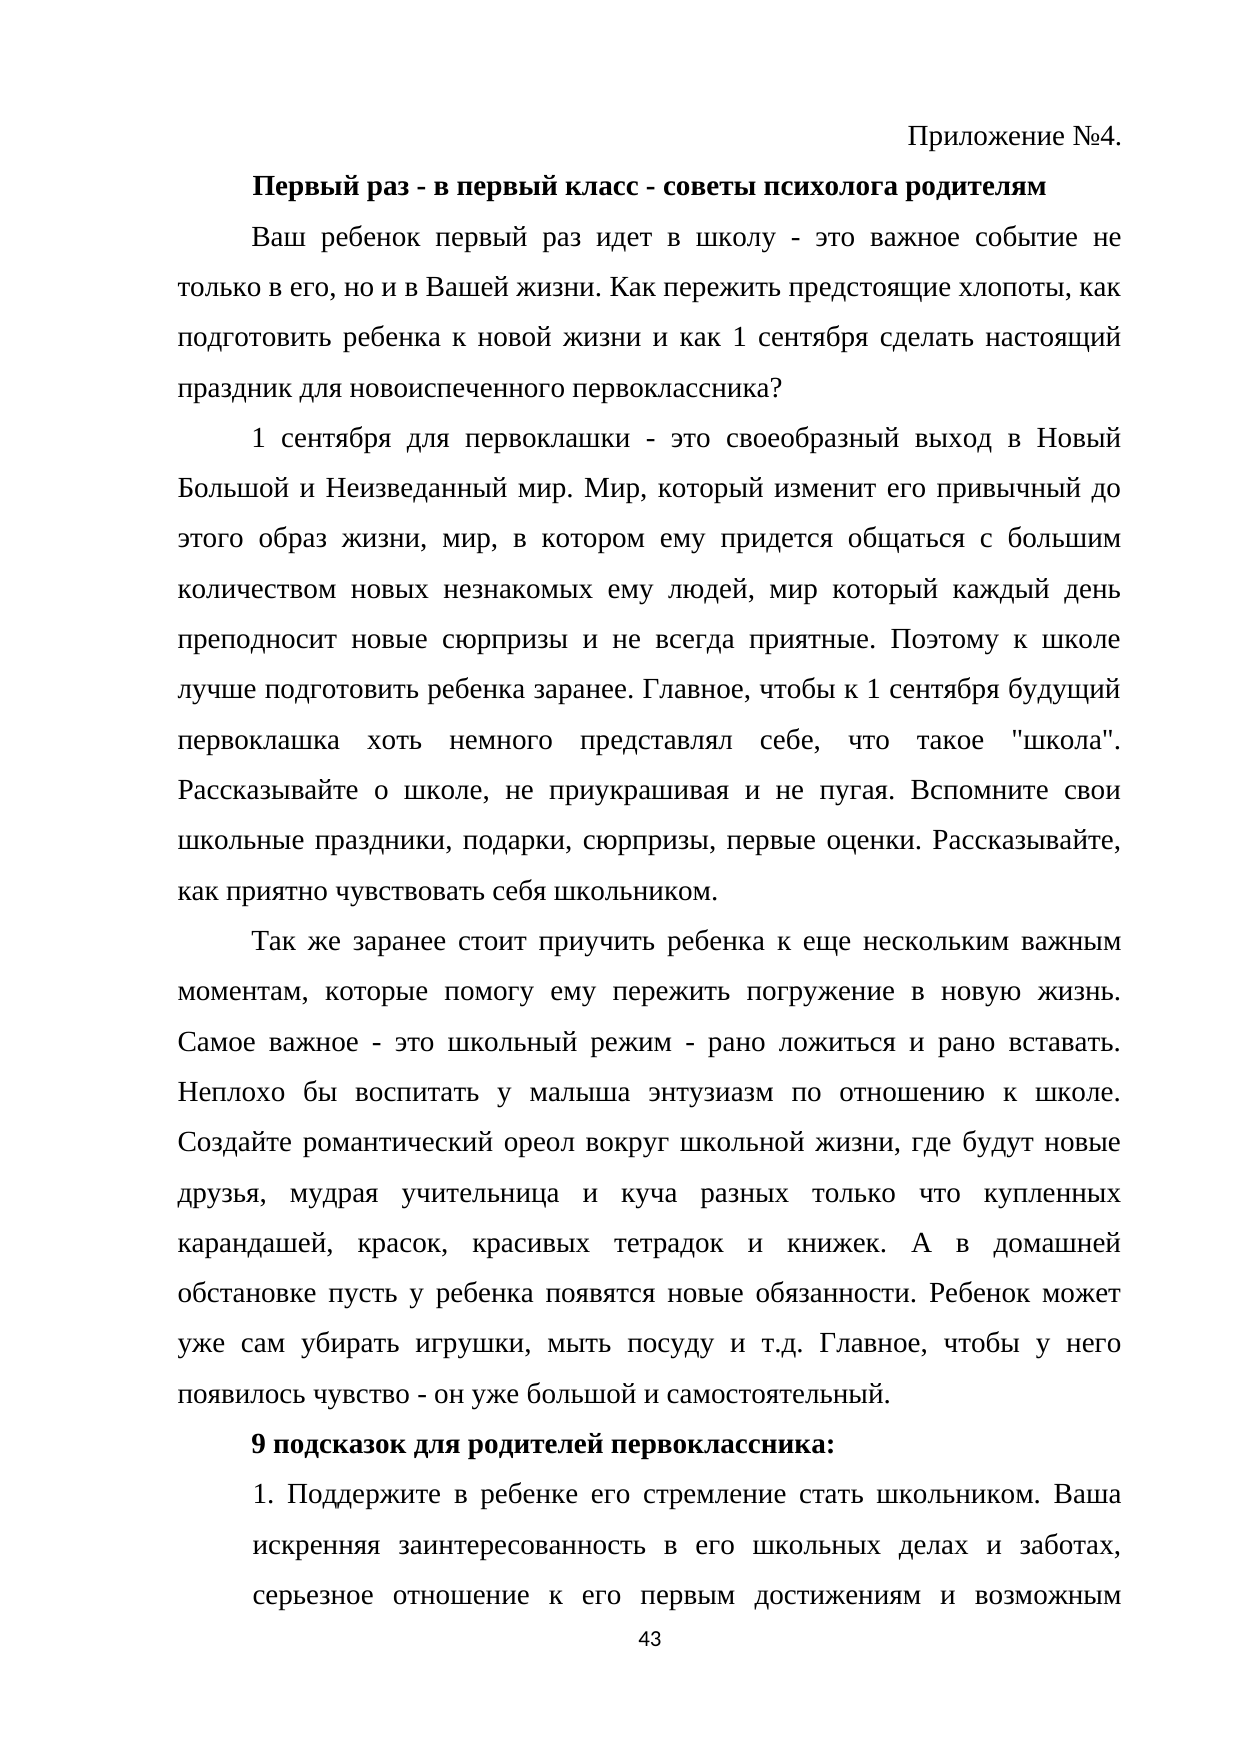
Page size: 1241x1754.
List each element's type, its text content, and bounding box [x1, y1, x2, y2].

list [252, 1477, 1122, 1611]
list Первый раз - в первый класс - советы психолога родителям [252, 168, 1122, 202]
list Ваш ребенок первый раз идет в школу - это важное событие не только в его, но и в Вашей жизни. Как пережить предстоящие хлопоты, как подготовить ребенка к новой жизни и как 1 сентября сделать настоящий праздник для новоиспеченного первоклассника? [177, 219, 1122, 403]
list 1 сентября для первоклашки - это своеобразный выход в Новый Большой и Неизведанный мир. Мир, который изменит его привычный до этого образ жизни, мир, в котором ему придется общаться с большим количеством новых незнакомых ему людей, мир который каждый день преподносит новые сюрпризы и не всегда приятные. Поэтому к школе лучше подготовить ребенка заранее. Главное, чтобы к 1 сентября будущий первоклашка хоть немного представлял себе, что такое "школа". Рассказывайте о школе, не приукрашивая и не пугая. Вспомните свои школьные праздники, подарки, сюрпризы, первые оценки. Рассказывайте, как приятно чувствовать себя школьником. [177, 420, 1122, 906]
list Приложение №4. [177, 118, 1122, 152]
list Так же заранее стоит приучить ребенка к еще нескольким важным моментам, которые помогу ему пережить погружение в новую жизнь. Самое важное - это школьный режим - рано ложиться и рано вставать. Неплохо бы воспитать у малыша энтузиазм по отношению к школе. Создайте романтический ореол вокруг школьной жизни, где будут новые друзья, мудрая учительница и куча разных только что купленных карандашей, красок, красивых тетрадок и книжек. А в домашней обстановке пусть у ребенка появятся новые обязанности. Ребенок может уже сам убирать игрушки, мыть посуду и т.д. Главное, чтобы у него появилось чувство - он уже большой и самостоятельный. [177, 923, 1122, 1409]
list 9 подсказок для родителей первоклассника: [177, 1426, 1122, 1460]
